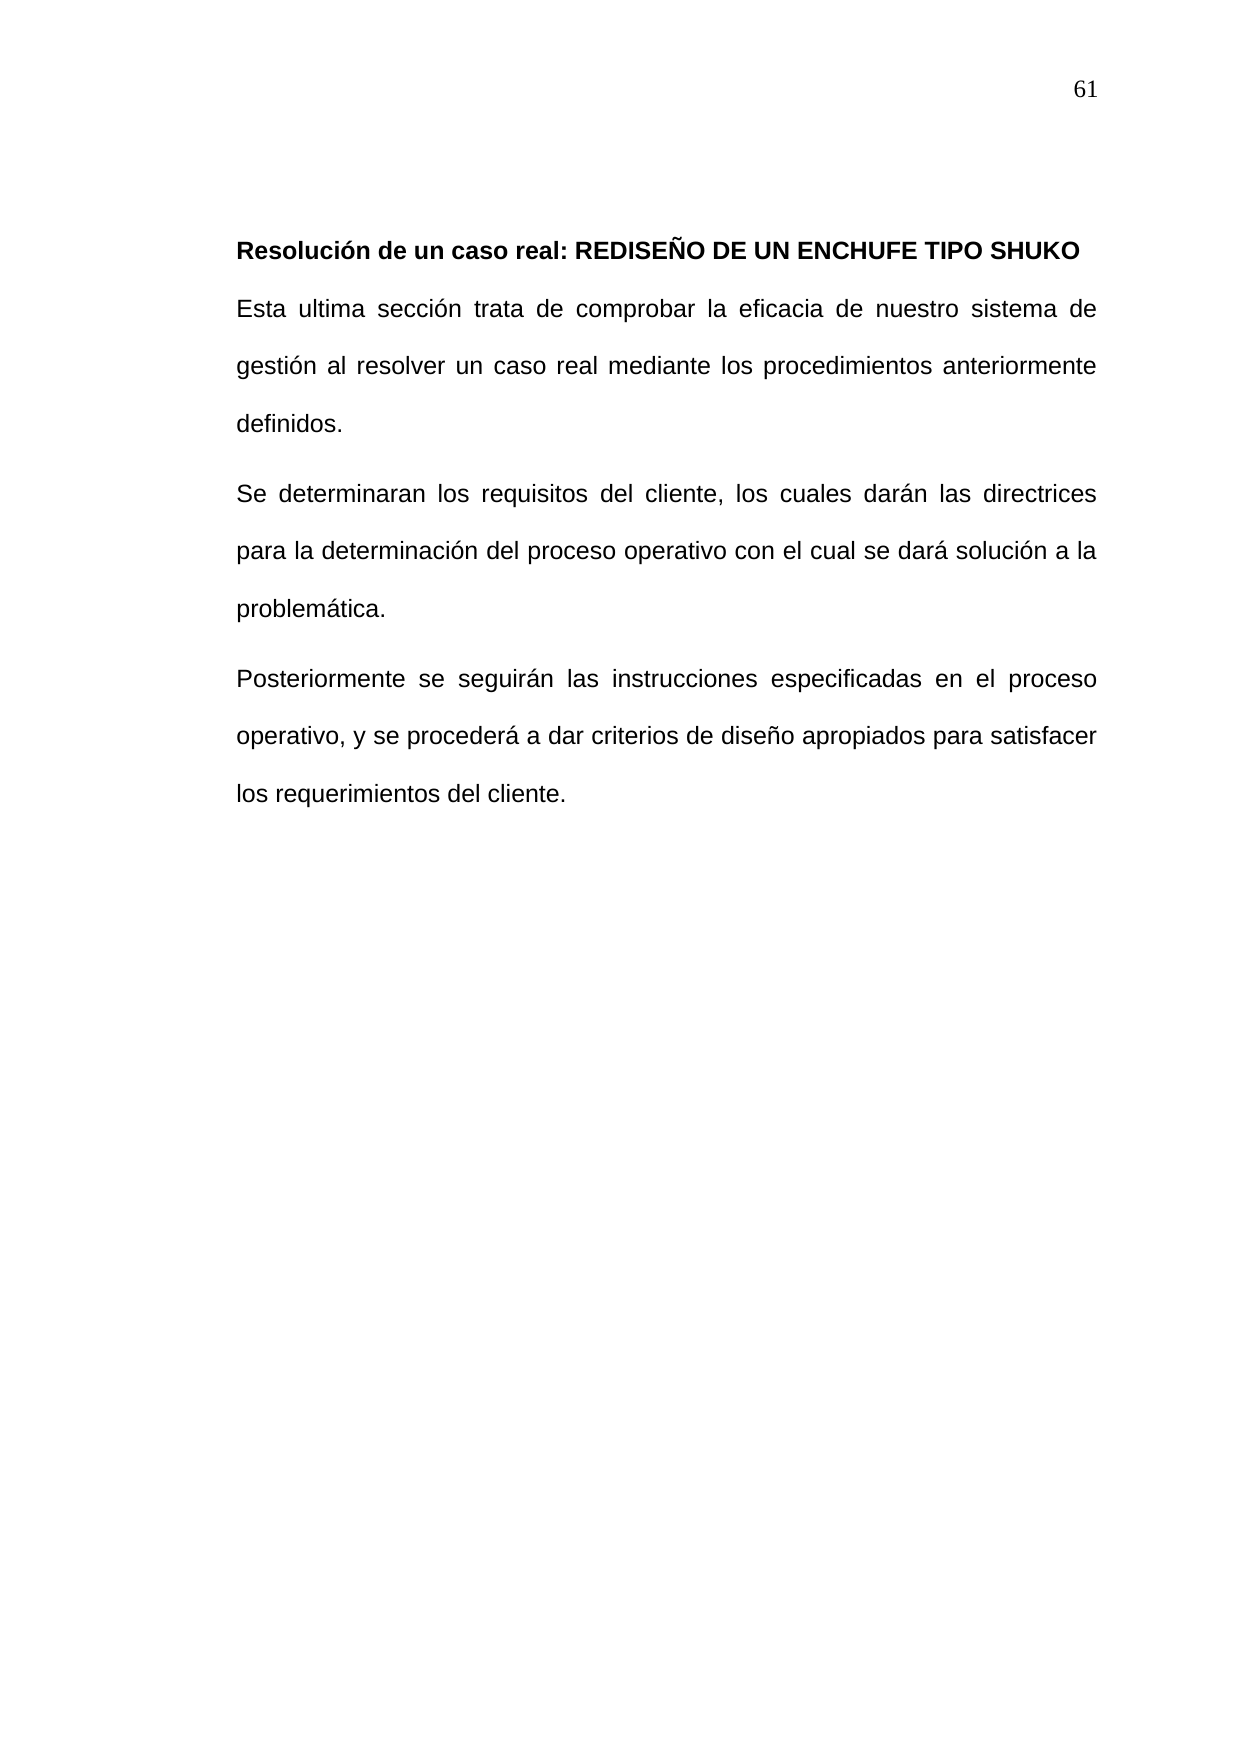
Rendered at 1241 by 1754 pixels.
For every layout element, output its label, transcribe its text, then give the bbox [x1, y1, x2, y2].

text Esta ultima sección trata de comprobar la eficacia de nuestro sistema de gestión al resolver un caso real mediante los procedimientos anteriormente definidos. [236, 294, 1098, 437]
text Resolución de un caso real: REDISEÑO DE UN ENCHUFE TIPO SHUKO [236, 236, 1098, 265]
text Se determinaran los requisitos del cliente, los cuales darán las directrices para la determinación del proceso operativo con el cual se dará solución a la problemática. [236, 479, 1098, 622]
text Posteriormente se seguirán las instrucciones especificadas en el proceso operativo, y se procederá a dar criterios de diseño apropiados para satisfacer los requerimientos del cliente. [236, 664, 1098, 807]
